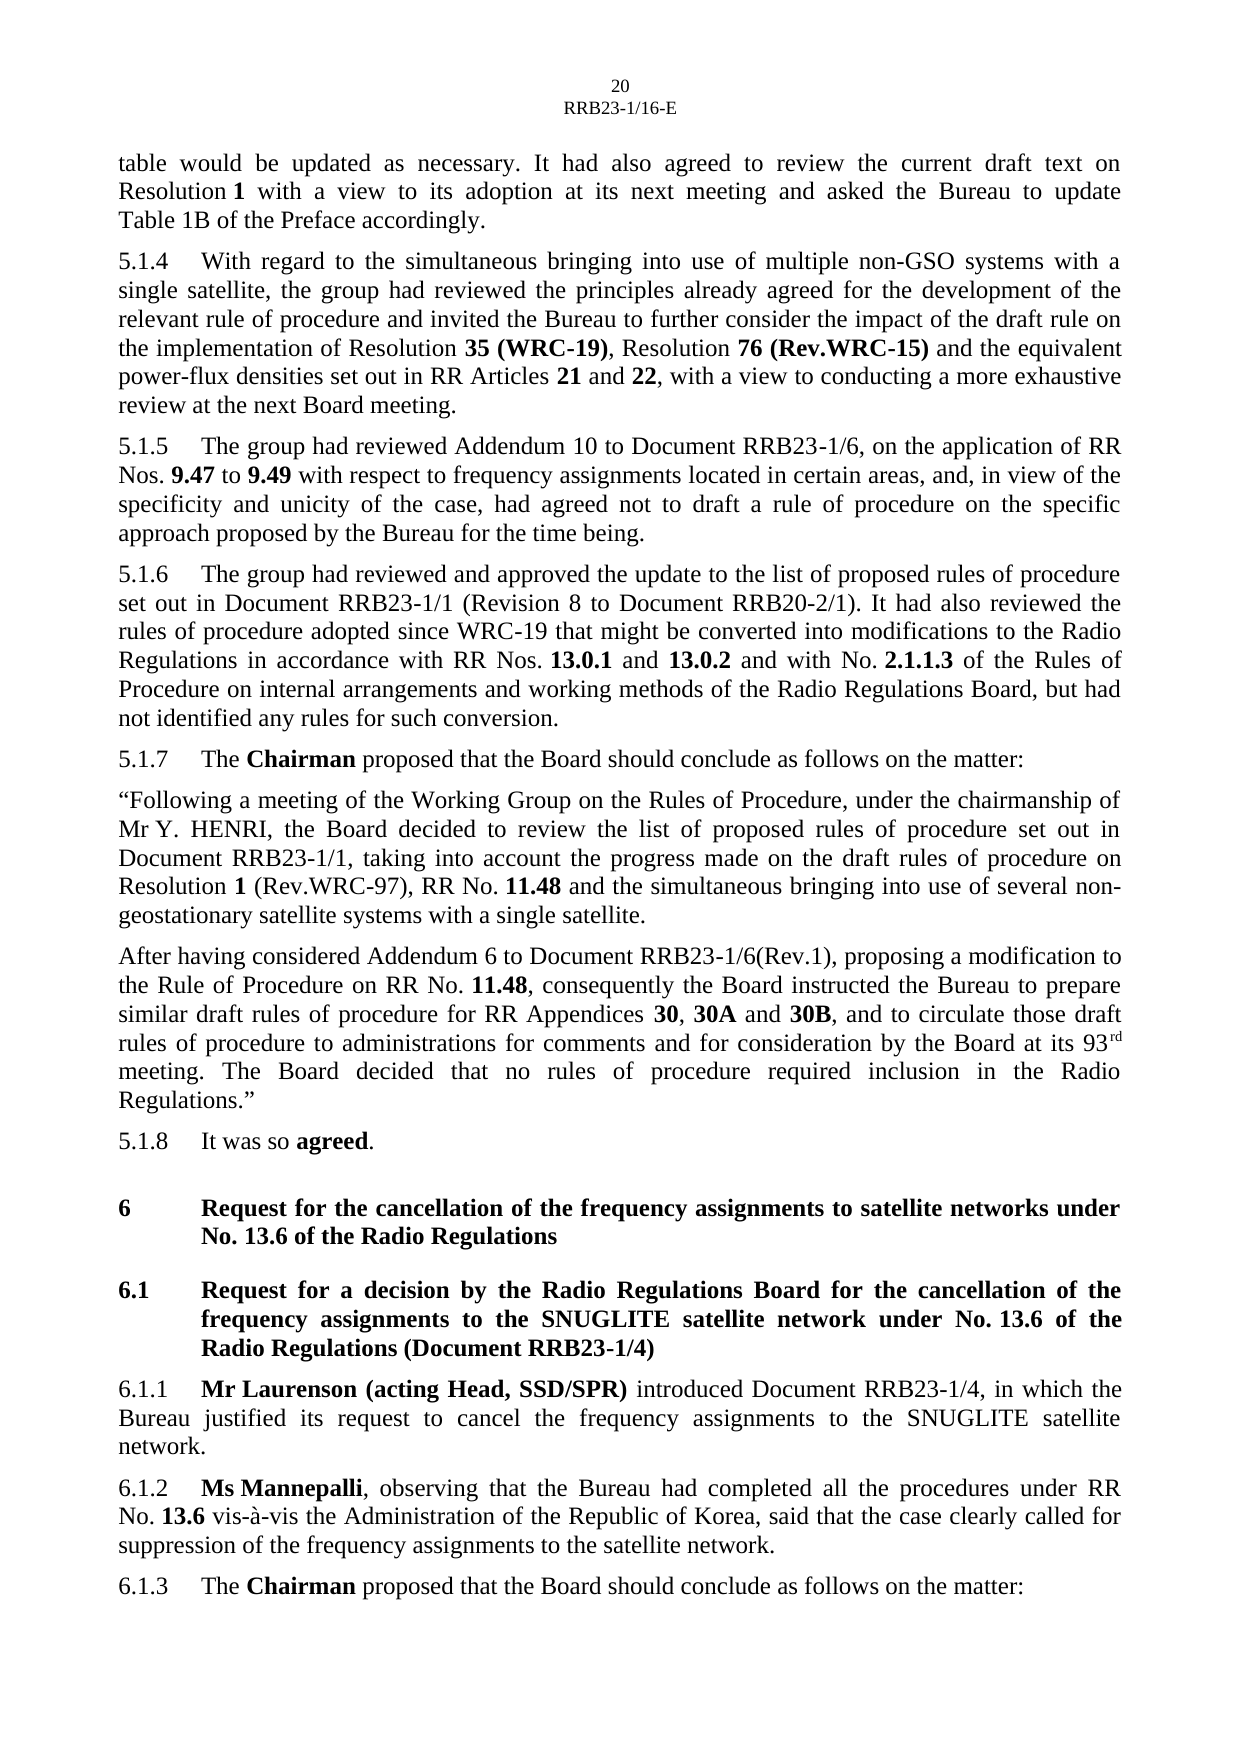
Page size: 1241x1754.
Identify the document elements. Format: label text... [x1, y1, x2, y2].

text 6.1.2 Ms Mannepalli, observing that the Bureau had completed all the procedures under RR No. 13.6 vis-à-vis the Administration of the Republic of Korea, said that the case clearly called for suppression of the frequency assignments to the satellite network. [118, 1473, 1122, 1559]
subtitle 6.1 Request for a decision by the Radio Regulations Board for the cancellation of the frequency assignments to the SNUGLITE satellite network under No. 13.6 of the Radio Regulations (Document RRB23-1/4) [118, 1275, 1122, 1361]
text 5.1.7 The Chairman proposed that the Board should conclude as follows on the matter: [118, 744, 1122, 773]
text 5.1.5 The group had reviewed Addendum 10 to Document RRB23-1/6, on the application of RR Nos. 9.47 to 9.49 with respect to frequency assignments located in certain areas, and, in view of the specificity and unicity of the case, had agreed not to draft a rule of procedure on the specific approach proposed by the Bureau for the time being. [118, 431, 1122, 546]
text 6.1.1 Mr Laurenson (acting Head, SSD/SPR) introduced Document RRB23-1/4, in which the Bureau justified its request to cancel the frequency assignments to the SNUGLITE satellite network. [118, 1374, 1122, 1460]
subtitle 6 Request for the cancellation of the frequency assignments to satellite networks under No. 13.6 of the Radio Regulations [118, 1193, 1122, 1250]
text 5.1.4 With regard to the simultaneous bringing into use of multiple non-GSO systems with a single satellite, the group had reviewed the principles already agreed for the development of the relevant rule of procedure and invited the Bureau to further consider the impact of the draft rule on the implementation of Resolution 35 (WRC-19), Resolution 76 (Rev.WRC-15) and the equivalent power-flux densities set out in RR Articles 21 and 22, with a view to conducting a more exhaustive review at the next Board meeting. [118, 246, 1122, 419]
text After having considered Addendum 6 to Document RRB23-1/6(Rev.1), proposing a modification to the Rule of Procedure on RR No. 11.48, consequently the Board instructed the Bureau to prepare similar draft rules of procedure for RR Appendices 30, 30A and 30B, and to circulate those draft rules of procedure to administrations for comments and for consideration by the Board at its 93rd meeting. The Board decided that no rules of procedure required inclusion in the Radio Regulations.” [118, 941, 1122, 1114]
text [118, 148, 1122, 234]
text “Following a meeting of the Working Group on the Rules of Procedure, under the chairmanship of Mr Y. HENRI, the Board decided to review the list of proposed rules of procedure set out in Document RRB23-1/1, taking into account the progress made on the draft rules of procedure on Resolution 1 (Rev.WRC-97), RR No. 11.48 and the simultaneous bringing into use of several non-geostationary satellite systems with a single satellite. [118, 785, 1122, 929]
text 6.1.3 The Chairman proposed that the Board should conclude as follows on the matter: [118, 1571, 1122, 1600]
text 5.1.8 It was so agreed. [118, 1126, 1122, 1155]
text 5.1.6 The group had reviewed and approved the update to the list of proposed rules of procedure set out in Document RRB23-1/1 (Revision 8 to Document RRB20-2/1). It had also reviewed the rules of procedure adopted since WRC-19 that might be converted into modifications to the Radio Regulations in accordance with RR Nos. 13.0.1 and 13.0.2 and with No. 2.1.1.3 of the Rules of Procedure on internal arrangements and working methods of the Radio Regulations Board, but had not identified any rules for such conversion. [118, 559, 1122, 731]
